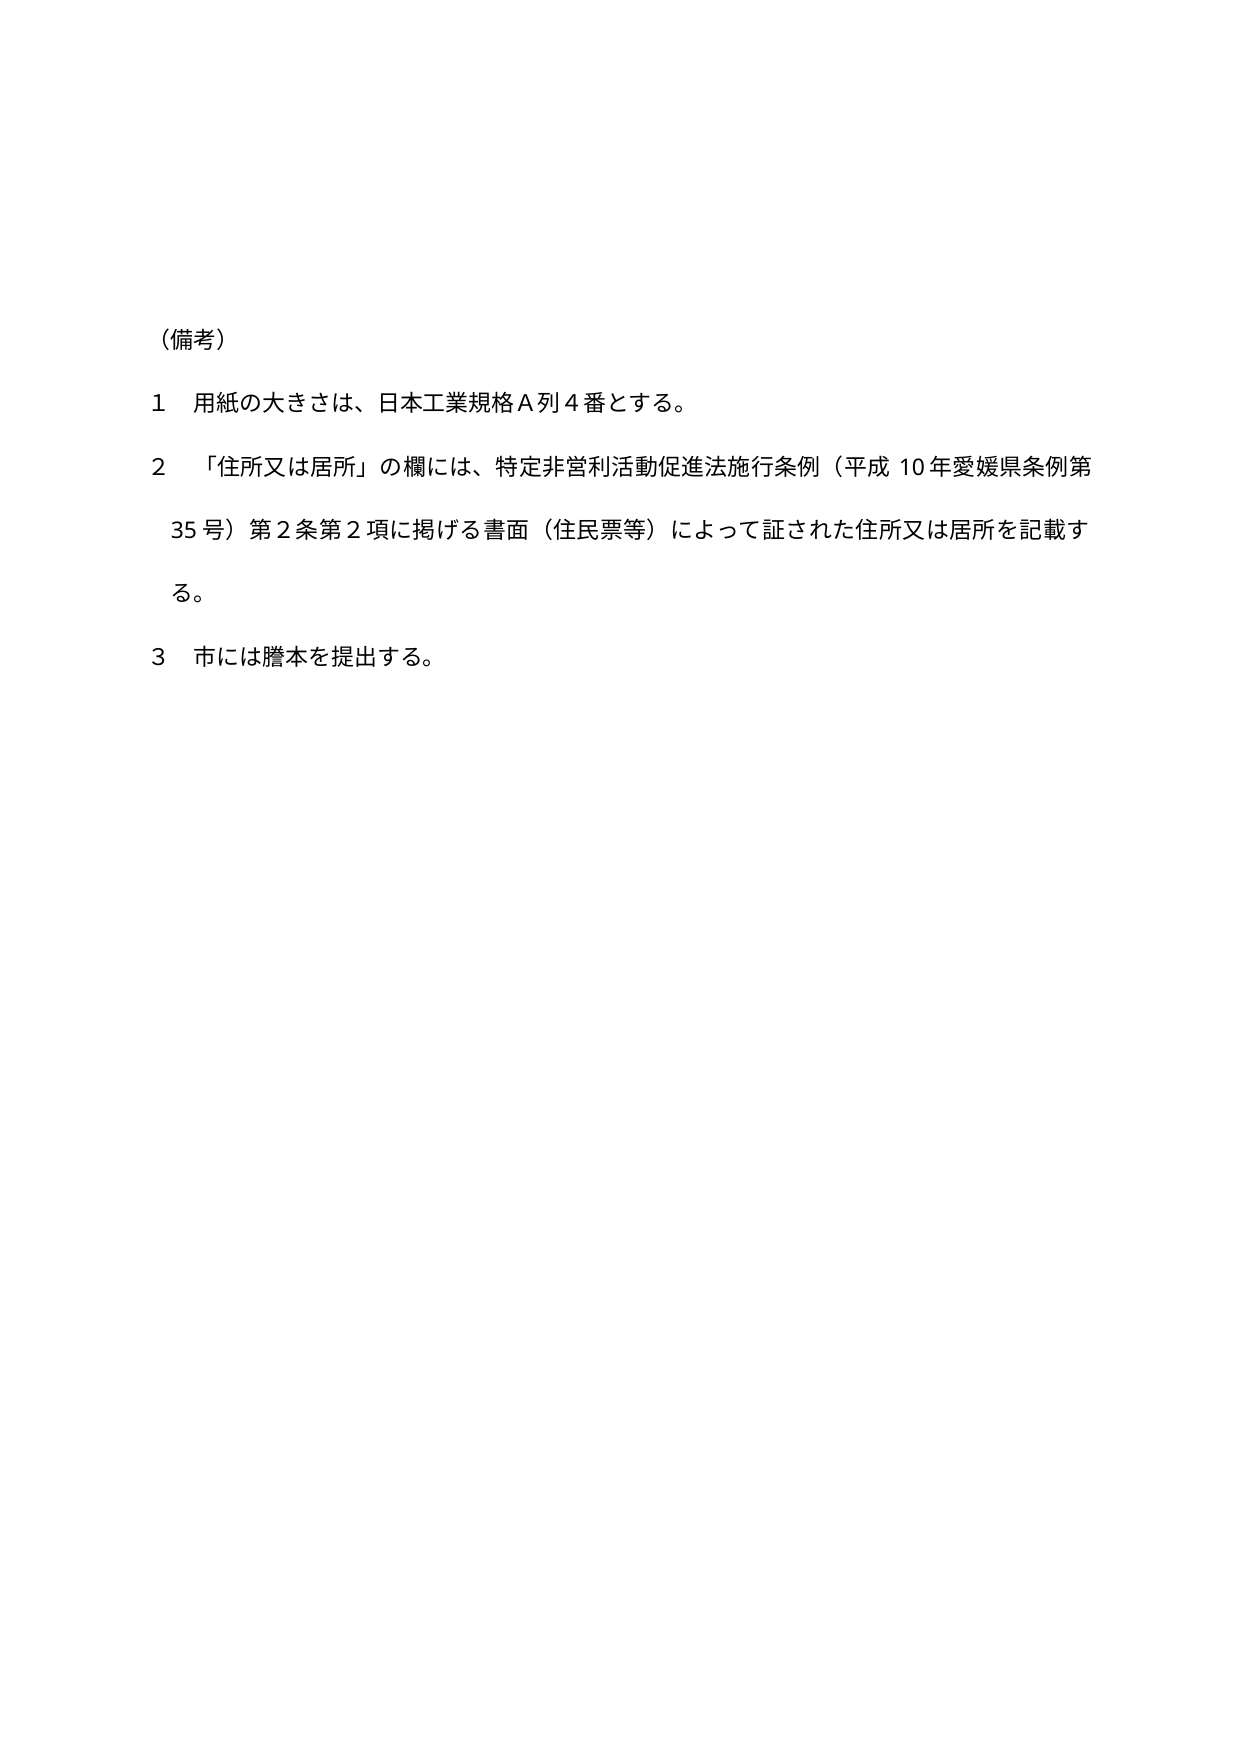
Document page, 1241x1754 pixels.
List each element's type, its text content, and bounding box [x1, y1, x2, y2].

text ３ 市には謄本を提出する。 [148, 624, 1092, 687]
text （備考） [148, 307, 1092, 370]
text ２ 「住所又は居所」の欄には、特定非営利活動促進法施行条例（平成10年愛媛県条例第35号）第２条第２項に掲げる書面（住民票等）によって証された住所又は居所を記載する。 [148, 434, 1092, 624]
text １ 用紙の大きさは、日本工業規格Ａ列４番とする。 [148, 370, 1092, 434]
